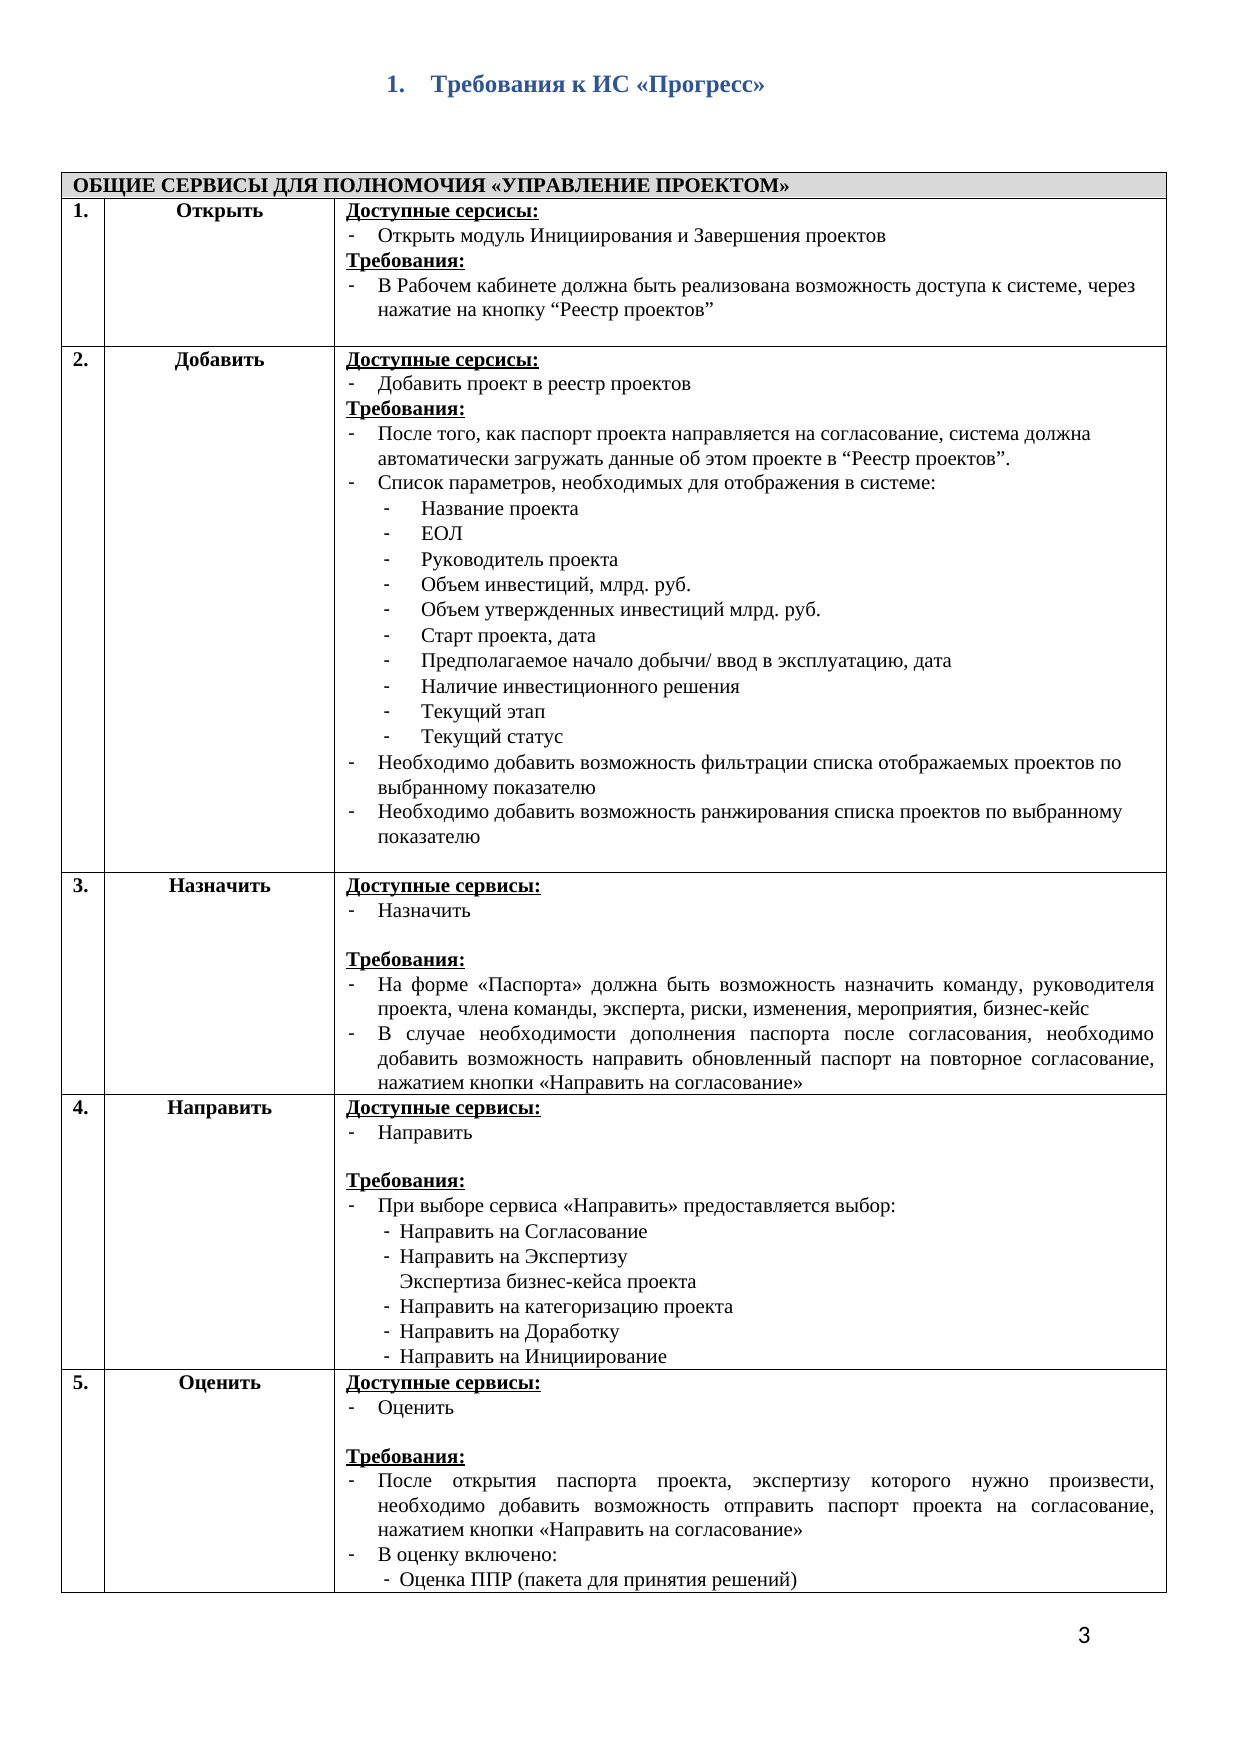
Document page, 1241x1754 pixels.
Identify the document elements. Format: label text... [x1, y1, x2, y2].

table_cell Открыть [105, 199, 334, 346]
table_cell [62, 873, 104, 1094]
table_cell [62, 1370, 104, 1592]
table_cell Добавить [105, 347, 334, 872]
table_cell Доступные серсисы: Открыть модуль Инициирования и Завершения проектов Требования: В Рабочем кабинете должна быть реализована возможность доступа к системе, через нажатие на кнопку “Реестр проектов” [335, 199, 1166, 346]
table_cell [62, 199, 104, 346]
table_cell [335, 1370, 1166, 1592]
table_cell Оценить [105, 1370, 334, 1592]
table_cell [62, 1095, 104, 1369]
table_cell Доступные серсисы: Добавить проект в реестр проектов Требования: После того, как паспорт проекта направляется на согласование, система должна автоматически загружать данные об этом проекте в “Реестр проектов”. Список параметров, необходимых для отображения в системе: Название проекта ЕОЛ Руководитель проекта Объем инвестиций, млрд. руб. Объем утвержденных инвестиций млрд. руб. Старт проекта, дата Предполагаемое начало добычи/ ввод в эксплуатацию, дата Наличие инвестиционного решения Текущий этап Текущий статус Необходимо добавить возможность фильтрации списка отображаемых проектов по выбранному показателю Необходимо добавить возможность ранжирования списка проектов по выбранному показателю [335, 347, 1166, 872]
table_cell Доступные сервисы: Направить Требования: При выборе сервиса «Направить» предоставляется выбор: Направить на Согласование Направить на Экспертизу Экспертиза бизнес-кейса проекта Направить на категоризацию проекта Направить на Доработку Направить на Инициирование [335, 1095, 1166, 1369]
table_cell Направить [105, 1095, 334, 1369]
table_cell Назначить [105, 873, 334, 1094]
table_cell Доступные сервисы: Назначить Требования: На форме «Паспорта» должна быть возможность назначить команду, руководителя проекта, члена команды, эксперта, риски, изменения, мероприятия, бизнес-кейс В случае необходимости дополнения паспорта после согласования, необходимо добавить возможность направить обновленный паспорт на повторное согласование, нажатием кнопки «Направить на согласование» [335, 873, 1166, 1094]
table_header ОБЩИЕ СЕРВИСЫ ДЛЯ ПОЛНОМОЧИЯ «УПРАВЛЕНИЕ ПРОЕКТОМ» [62, 173, 1166, 197]
table_cell [62, 347, 104, 872]
subtitle Требования к ИС «Прогресс» [61, 69, 1090, 172]
